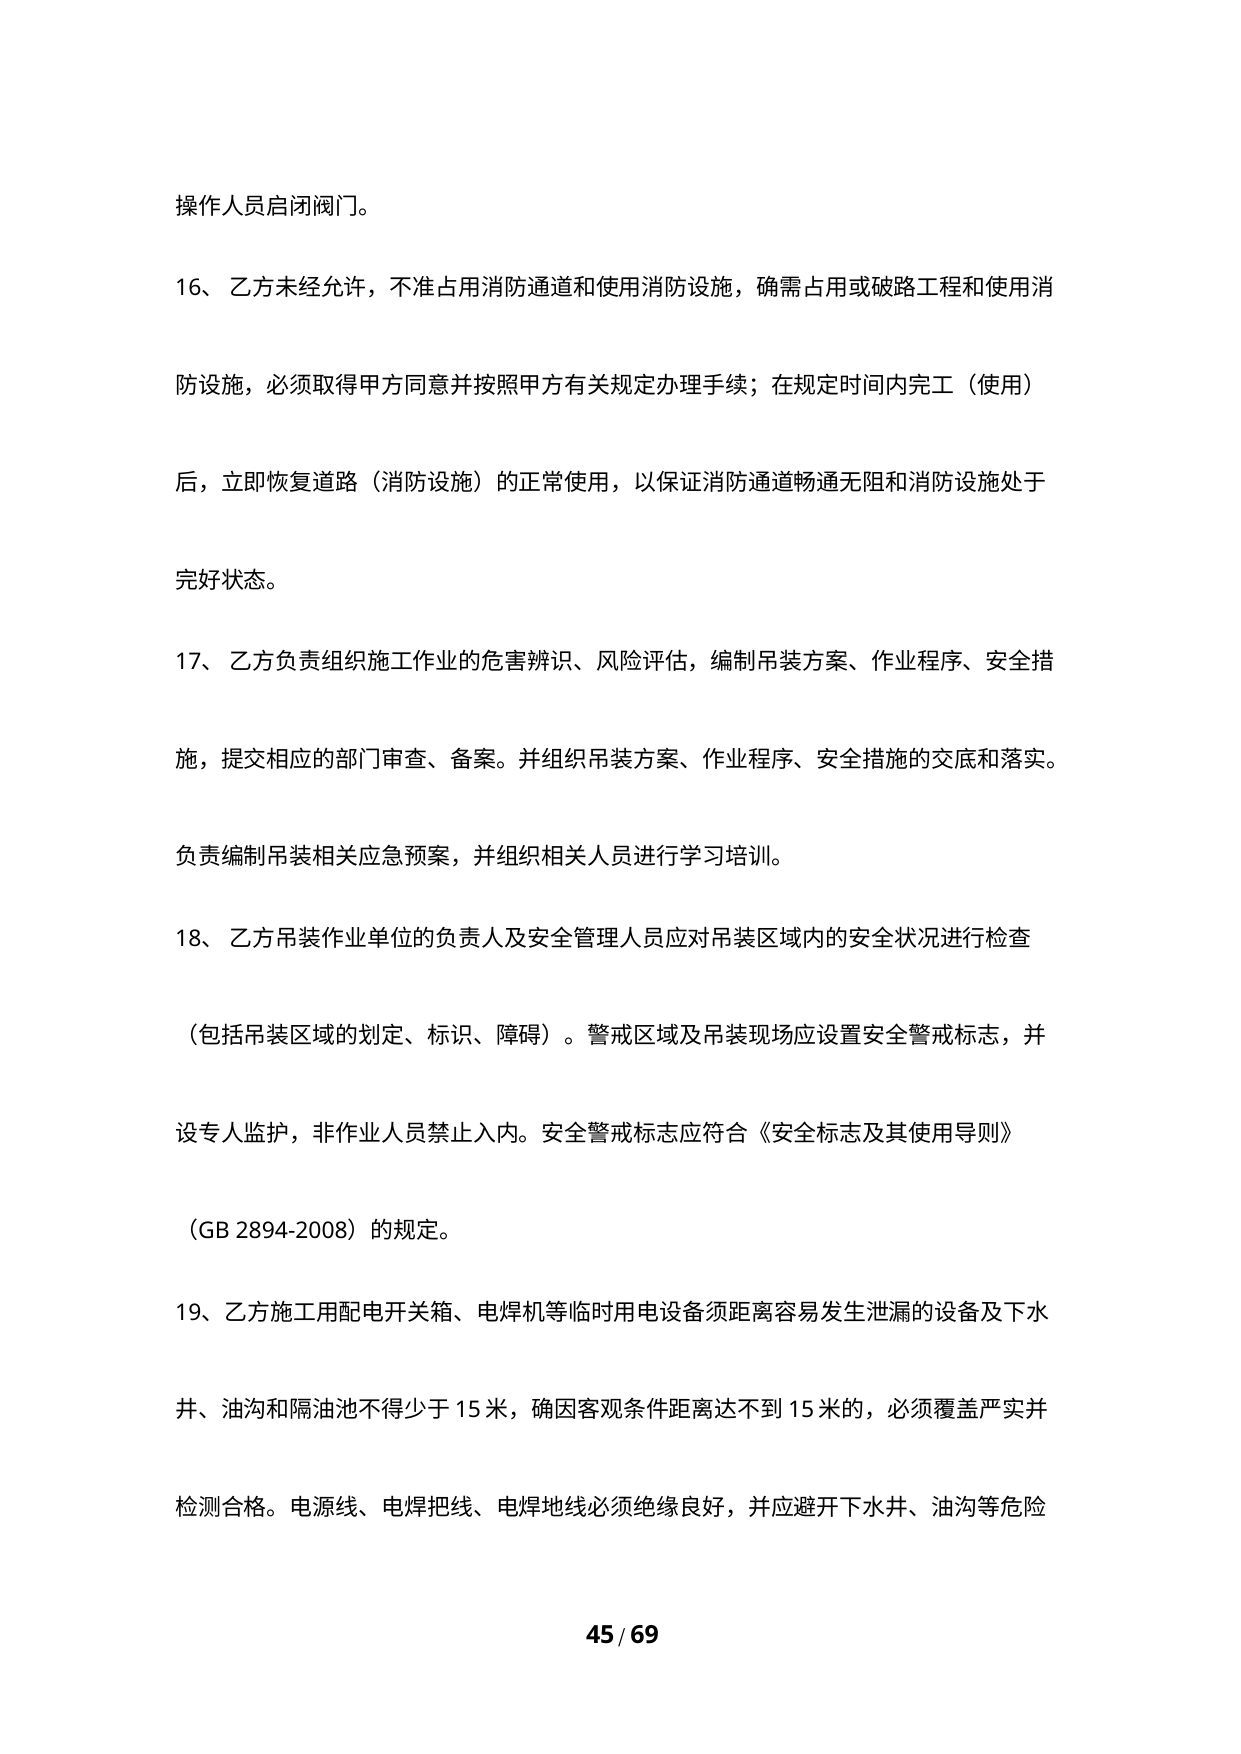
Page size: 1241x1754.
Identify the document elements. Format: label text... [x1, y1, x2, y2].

text 16、 乙方未经允许，不准占用消防通道和使用消防设施，确需占用或破路工程和使用消防设施，必须取得甲方同意并按照甲方有关规定办理手续；在规定时间内完工（使用）后，立即恢复道路（消防设施）的正常使用，以保证消防通道畅通无阻和消防设施处于完好状态。 [175, 253, 1065, 611]
text 17、 乙方负责组织施工作业的危害辨识、风险评估，编制吊装方案、作业程序、安全措施，提交相应的部门审查、备案。并组织吊装方案、作业程序、安全措施的交底和落实。负责编制吊装相关应急预案，并组织相关人员进行学习培训。 [175, 627, 1065, 887]
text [175, 172, 1065, 237]
text 18、 乙方吊装作业单位的负责人及安全管理人员应对吊装区域内的安全状况进行检查（包括吊装区域的划定、标识、障碍）。警戒区域及吊装现场应设置安全警戒标志，并设专人监护，非作业人员禁止入内。安全警戒标志应符合《安全标志及其使用导则》（GB 2894-2008）的规定。 [175, 904, 1065, 1261]
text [175, 1278, 1065, 1538]
